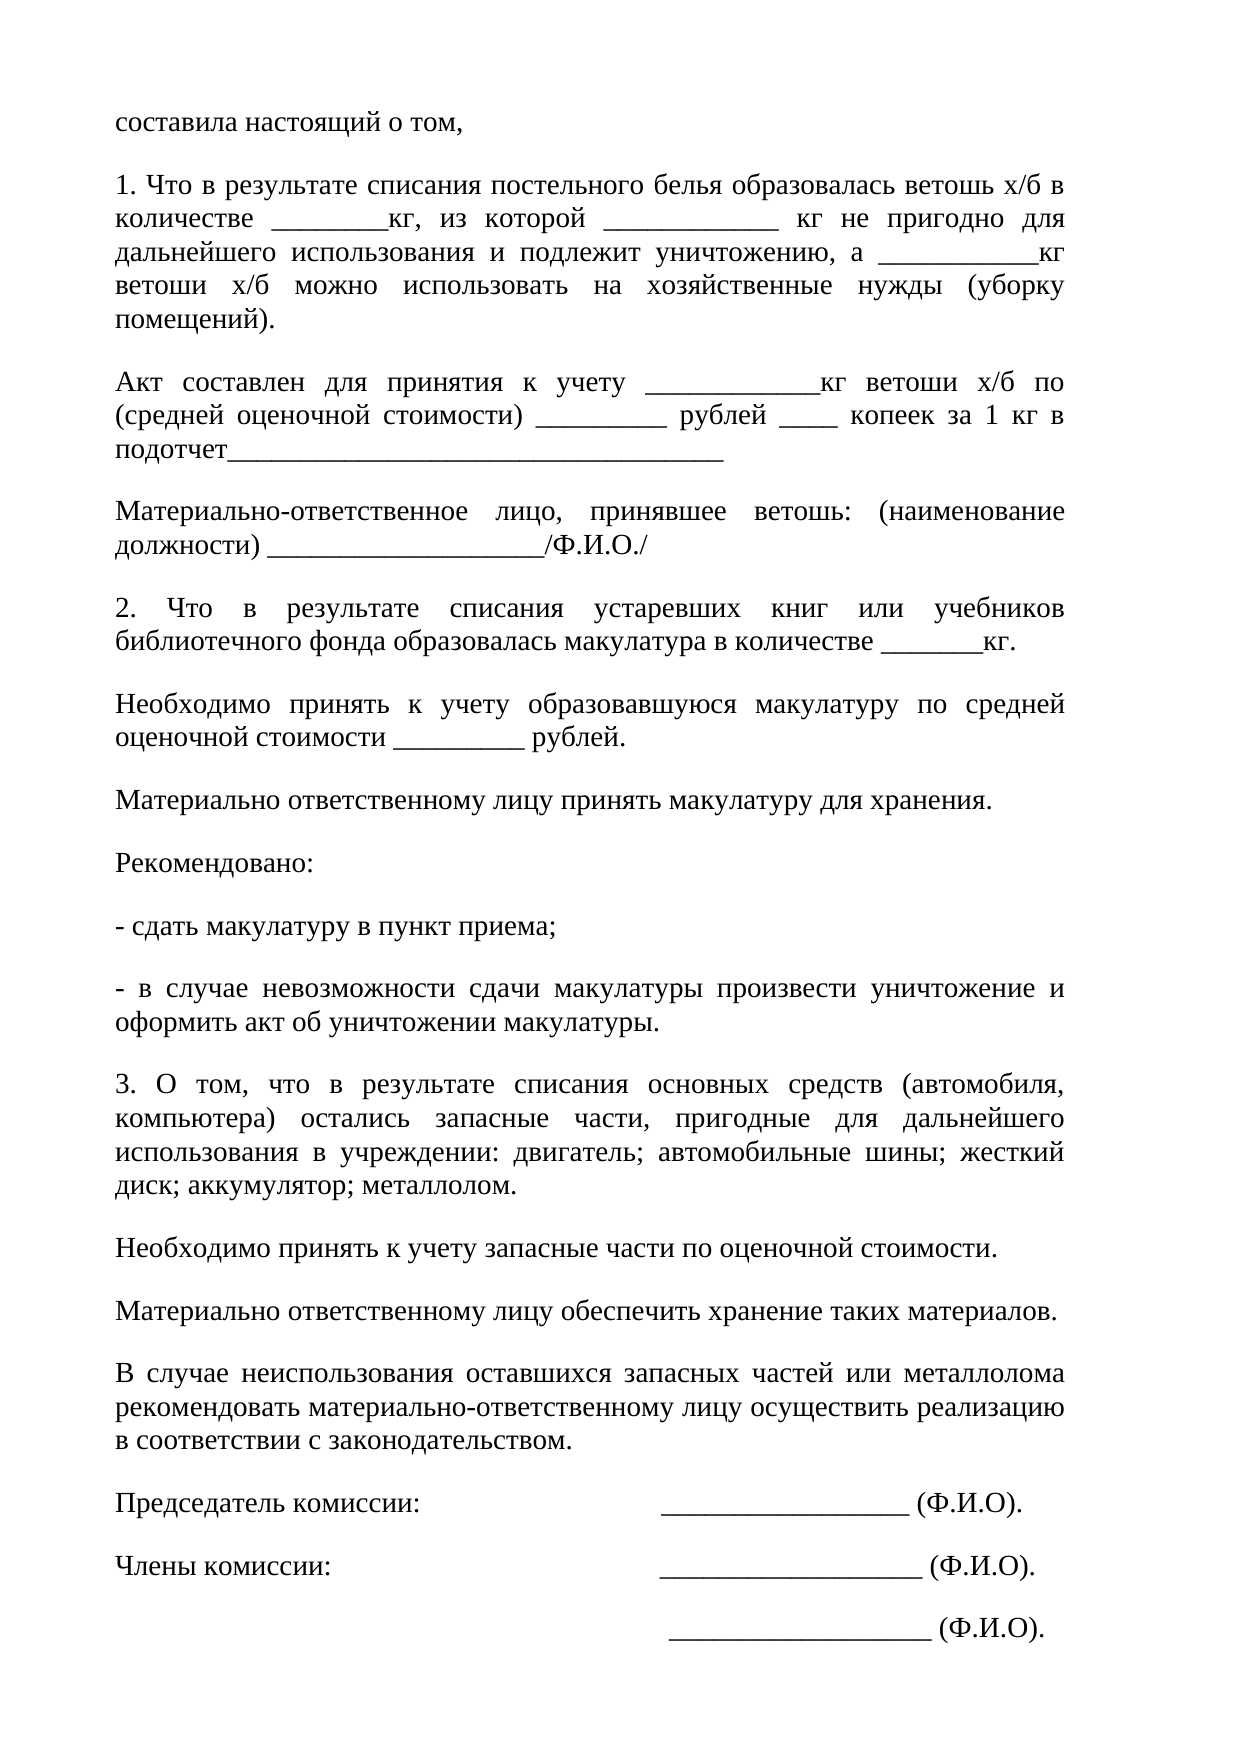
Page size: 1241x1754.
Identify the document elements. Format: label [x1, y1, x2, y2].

table_header [104, 75, 1077, 1673]
